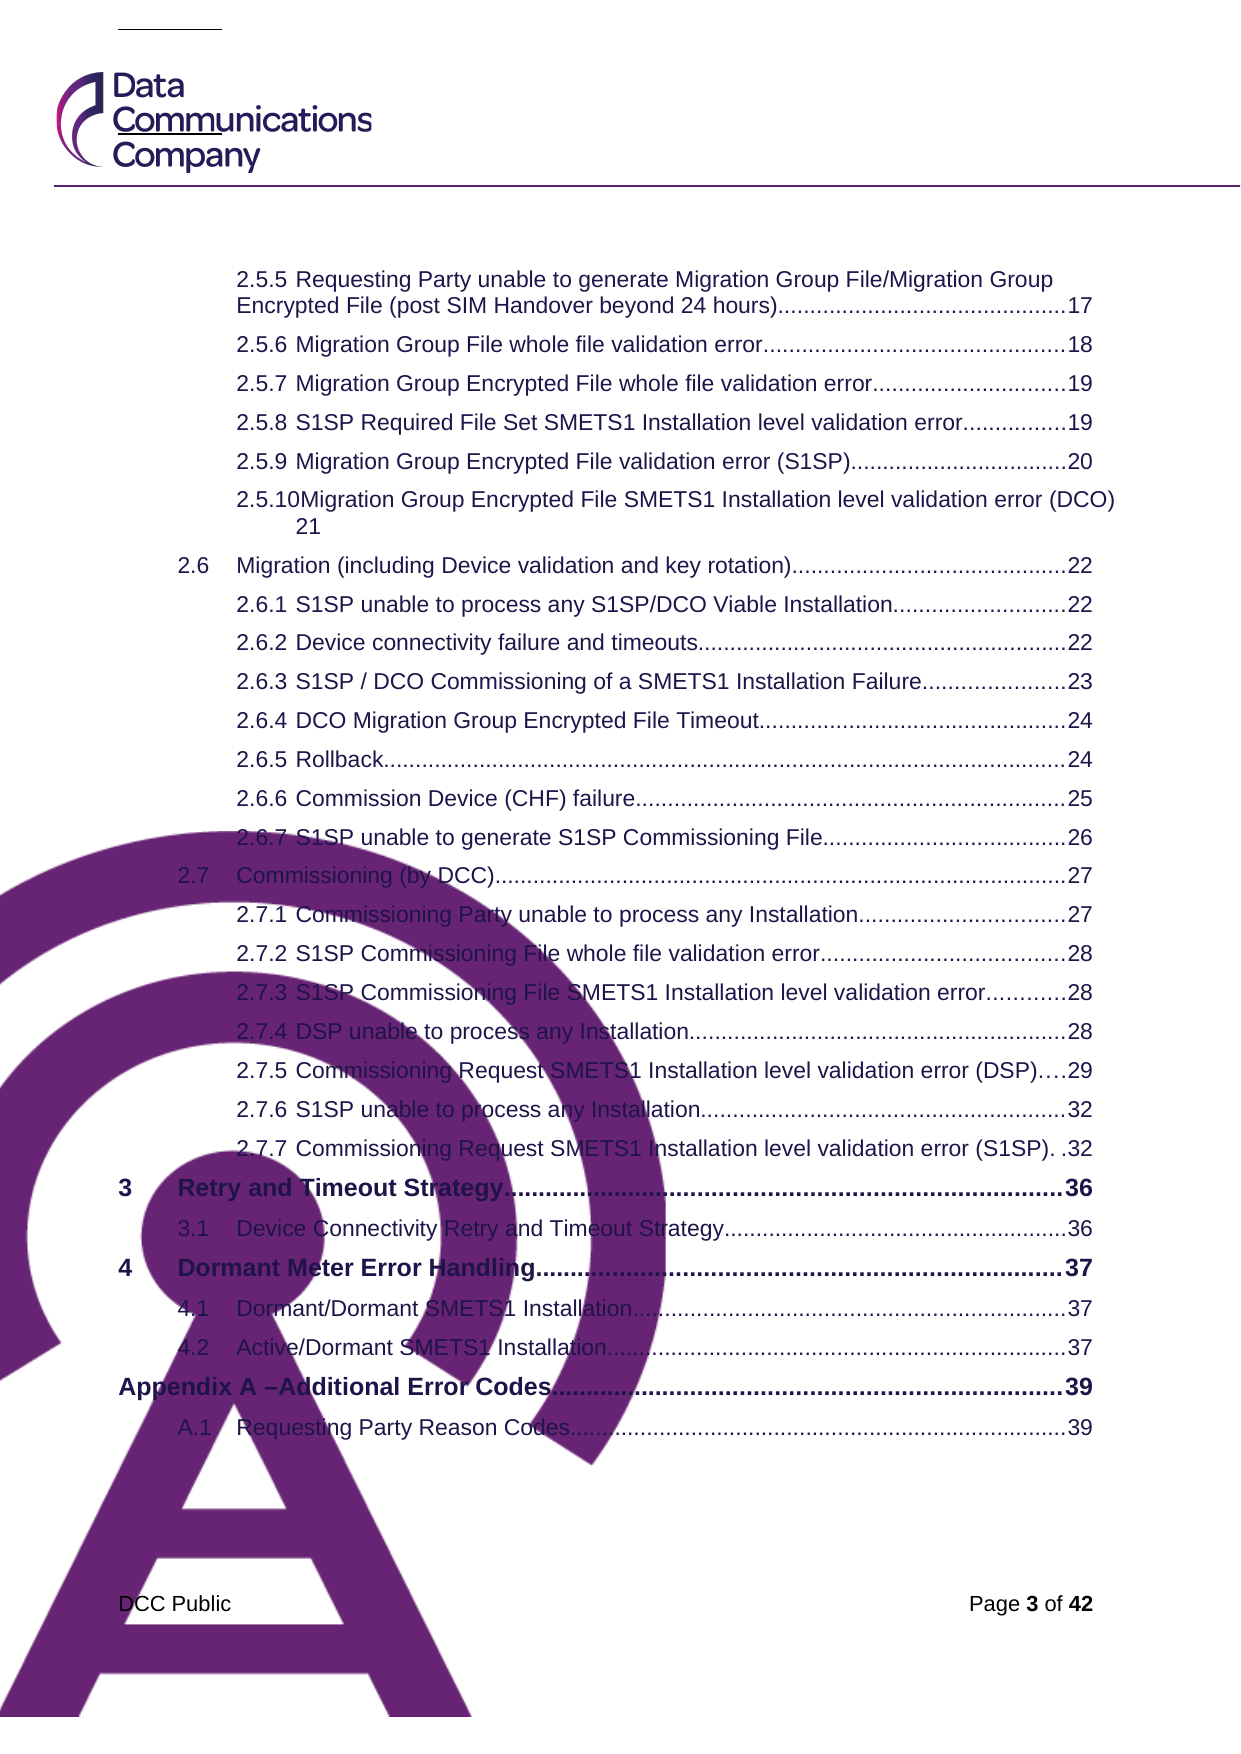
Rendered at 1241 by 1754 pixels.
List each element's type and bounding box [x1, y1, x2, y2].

picture [342, 831, 350, 837]
picture [0, 831, 666, 1717]
picture [605, 831, 613, 837]
picture [56, 72, 372, 173]
picture [258, 836, 265, 844]
